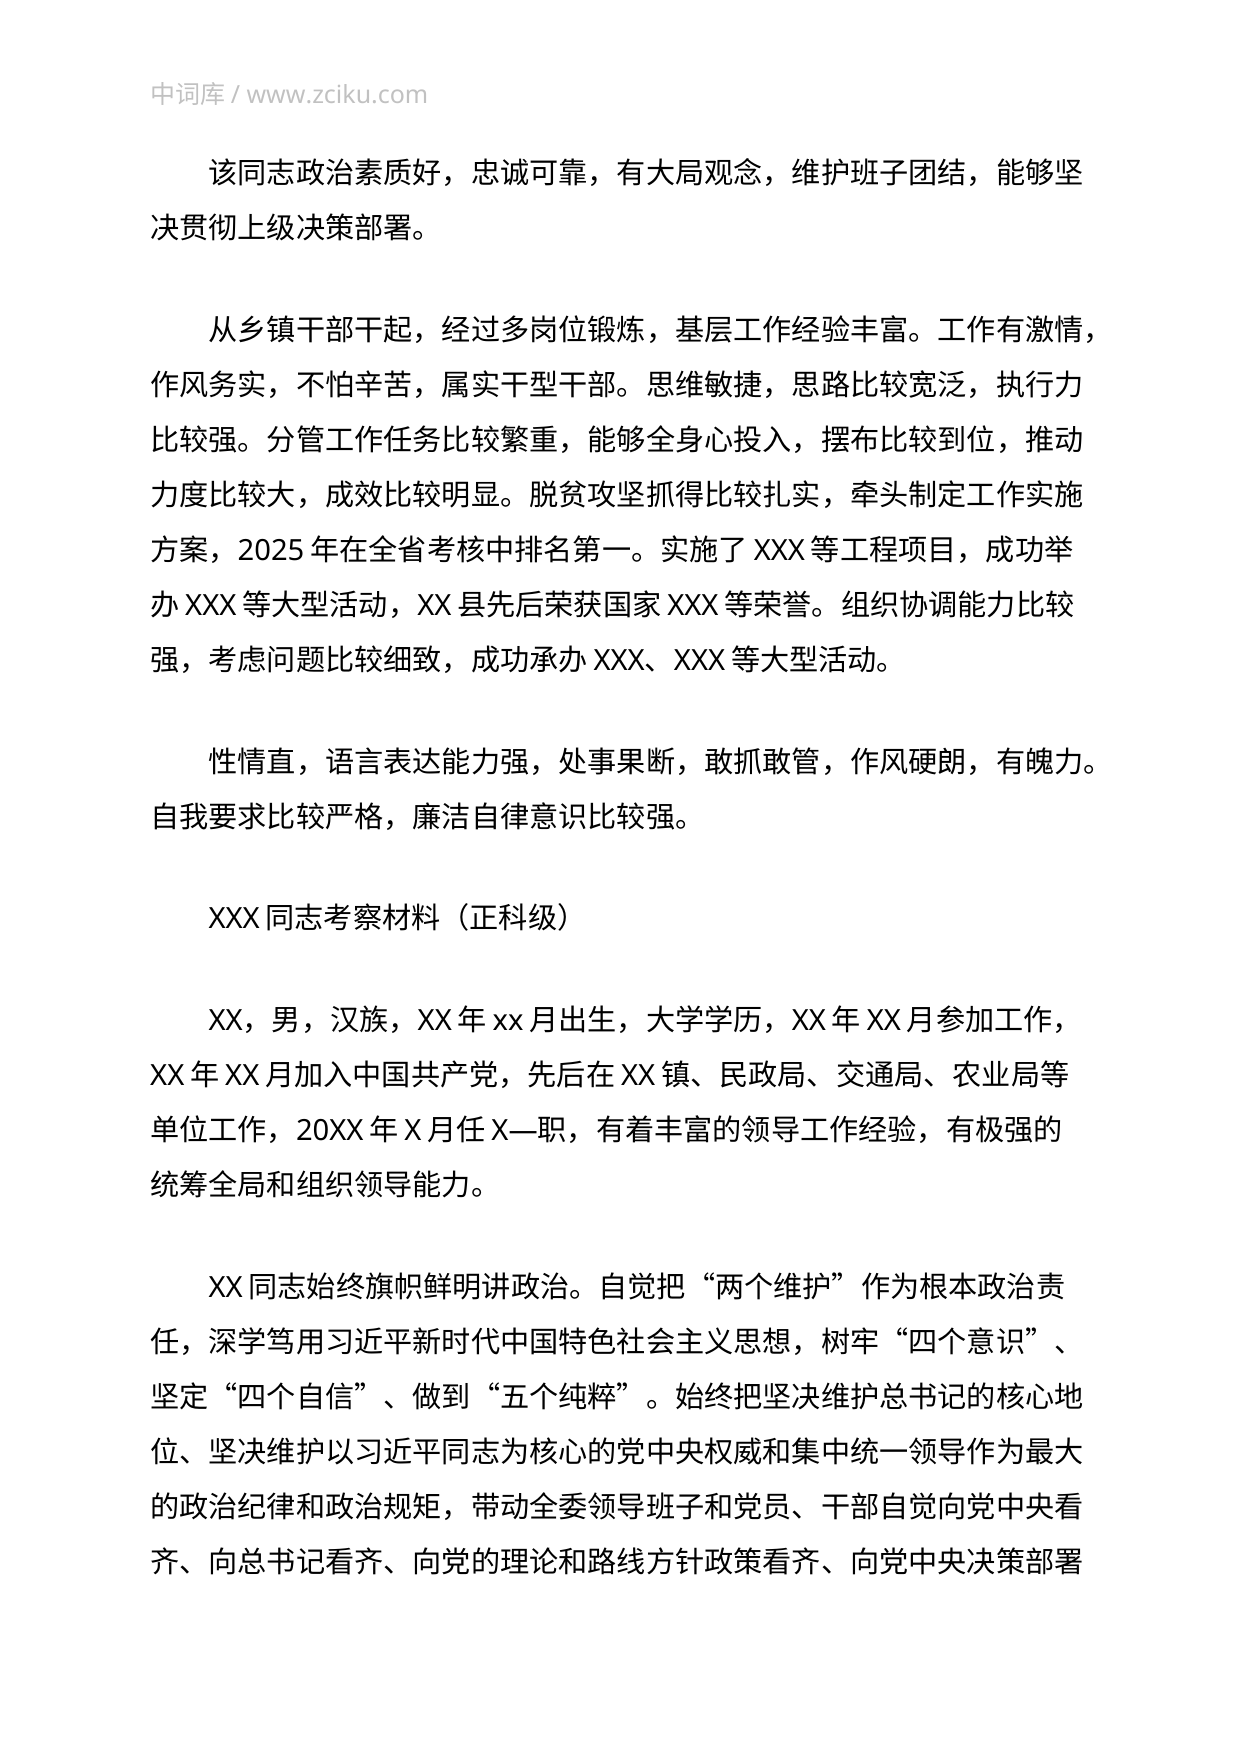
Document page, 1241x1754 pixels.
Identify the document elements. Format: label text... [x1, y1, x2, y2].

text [150, 1264, 1090, 1581]
text XXX同志考察材料（正科级） [150, 895, 1090, 937]
text XX，男，汉族，XX年xx月出生，大学学历，XX年XX月参加工作，XX年XX月加入中国共产党，先后在XX镇、民政局、交通局、农业局等单位工作，20XX年X月任X—职，有着丰富的领导工作经验，有极强的统筹全局和组织领导能力。 [150, 997, 1090, 1204]
text 从乡镇干部干起，经过多岗位锻炼，基层工作经验丰富。工作有激情，作风务实，不怕辛苦，属实干型干部。思维敏捷，思路比较宽泛，执行力比较强。分管工作任务比较繁重，能够全身心投入，摆布比较到位，推动力度比较大，成效比较明显。脱贫攻坚抓得比较扎实，牵头制定工作实施方案，2025年在全省考核中排名第一。实施了XXX等工程项目，成功举办XXX等大型活动，XX县先后荣获国家XXX等荣誉。组织协调能力比较强，考虑问题比较细致，成功承办XXX、XXX等大型活动。 [150, 307, 1090, 679]
text 该同志政治素质好，忠诚可靠，有大局观念，维护班子团结，能够坚决贯彻上级决策部署。 [150, 150, 1090, 247]
text 性情直，语言表达能力强，处事果断，敢抓敢管，作风硬朗，有魄力。自我要求比较严格，廉洁自律意识比较强。 [150, 738, 1090, 835]
